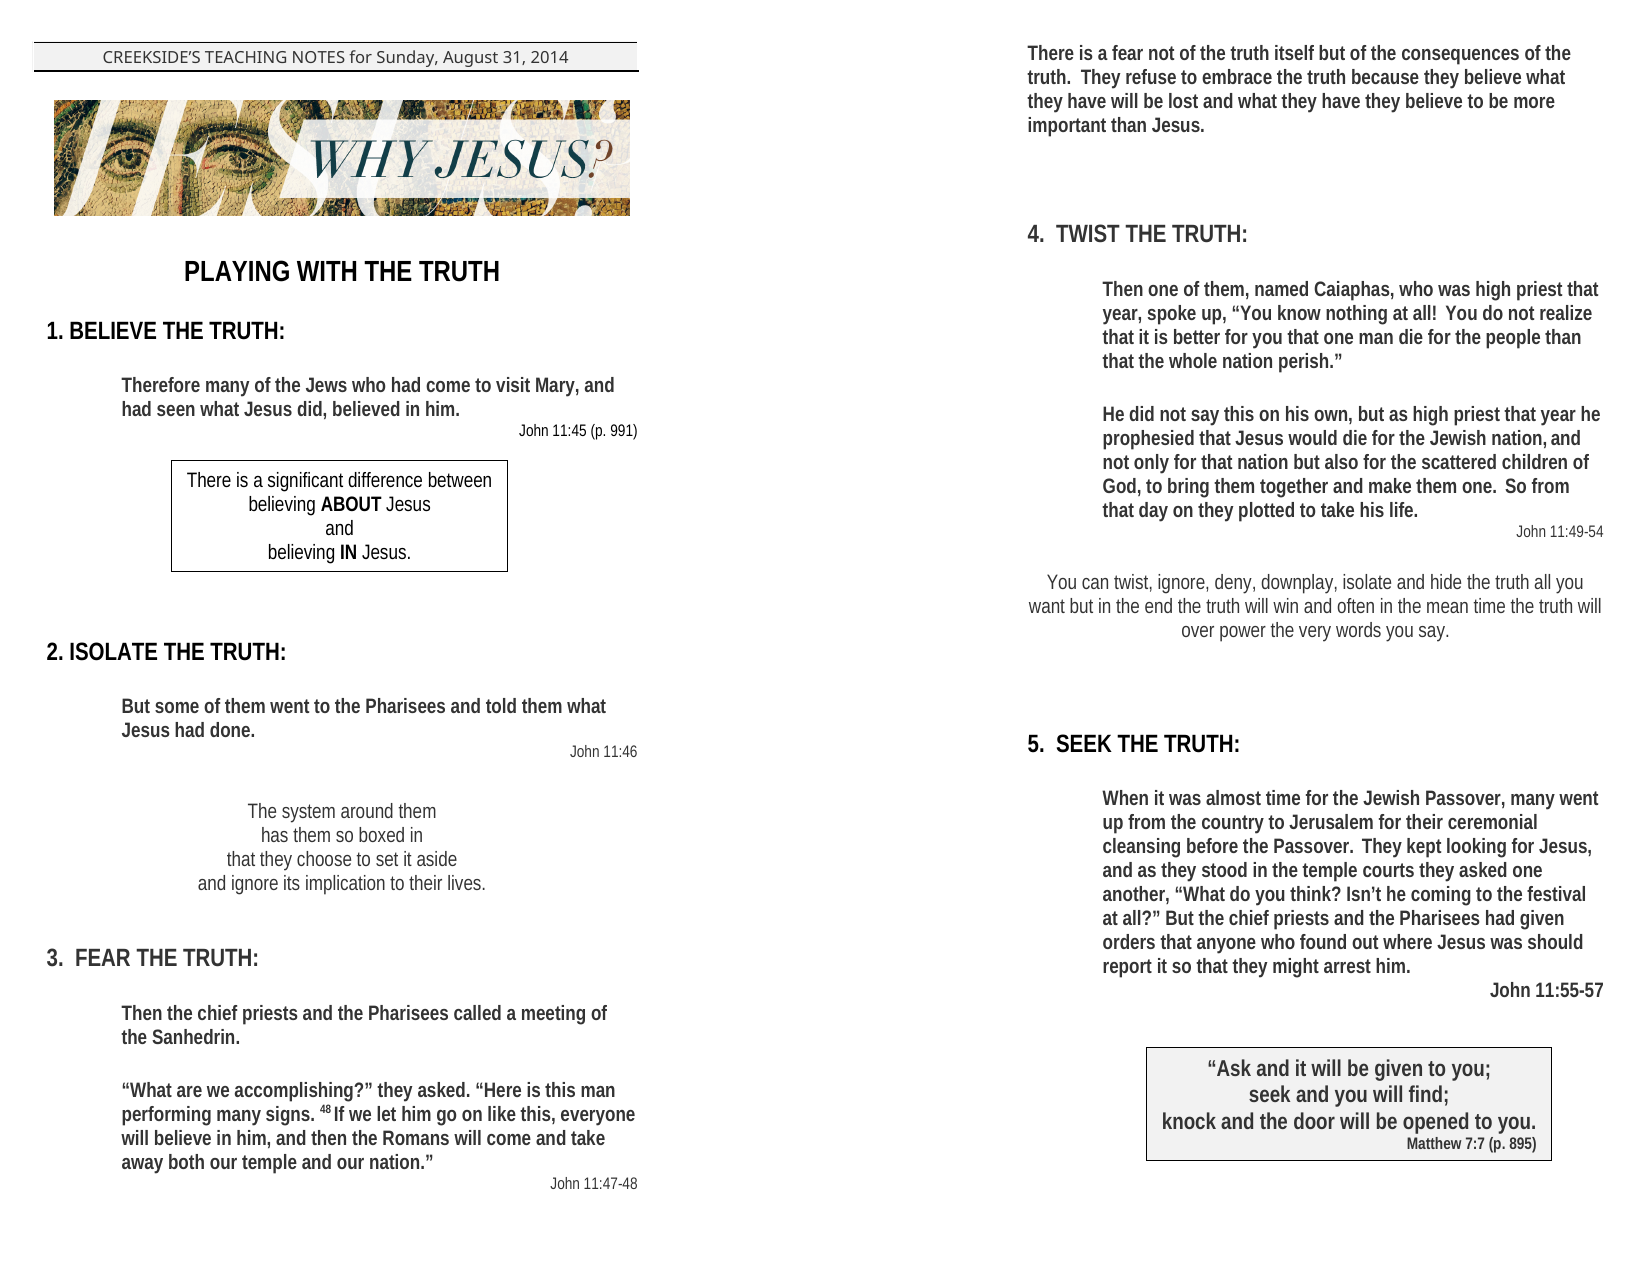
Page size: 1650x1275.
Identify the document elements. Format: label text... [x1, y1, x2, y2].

text 5. SEEK THE TRUTH: [1027, 729, 1603, 757]
text 1. BELIEVE THE TRUTH: [46, 316, 637, 344]
text The system around them [46, 799, 637, 823]
text “What are we accomplishing?” they asked. “Here is this man performing many signs. 48 If we let him go on like this, everyone will believe in him, and then the Romans will come and take away both our temple and our nation.” [121, 1078, 637, 1174]
text 4. TWIST THE TRUTH: [1027, 219, 1603, 248]
text Then one of them, named Caiaphas, who was high priest that year, spoke up, “You know nothing at all! You do not realize that it is better for you that one man die for the people than that the whole nation perish.” [1102, 277, 1603, 373]
text You can twist, ignore, deny, downplay, isolate and hide the truth all you want but in the end the truth will win and often in the mean time the truth will over power the very words you say. [1027, 570, 1603, 642]
text that they choose to set it aside [46, 847, 637, 871]
text Therefore many of the Jews who had come to visit Mary, and had seen what Jesus did, believed in him. [121, 373, 637, 421]
text Then the chief priests and the Pharisees called a meeting of the Sanhedrin. [121, 1001, 637, 1049]
picture [54, 100, 630, 216]
text 2. ISOLATE THE TRUTH: [46, 637, 637, 665]
text and ignore its implication to their lives. [46, 871, 637, 895]
text John 11:49-54 [1102, 522, 1603, 541]
text But some of them went to the Pharisees and told them what Jesus had done. [121, 694, 637, 742]
text When it was almost time for the Jewish Passover, many went up from the country to Jerusalem for their ceremonial cleansing before the Passover. They kept looking for Jesus, and as they stood in the temple courts they asked one another, “What do you think? Isn’t he coming to the festival at all?” But the chief priests and the Pharisees had given orders that anyone who found out where Jesus was should report it so that they might arrest him. [1102, 786, 1603, 978]
text CREEKSIDE’S TEACHING NOTES for Sunday, August 31, 2014 [34, 43, 637, 70]
text John 11:47-48 [121, 1174, 637, 1193]
text John 11:45 (p. 991) [46, 421, 637, 440]
text He did not say this on his own, but as high priest that year he prophesied that Jesus would die for the Jewish nation, and not only for that nation but also for the scattered children of God, to bring them together and make them one. So from that day on they plotted to take his life. [1102, 402, 1603, 522]
text PLAYING WITH THE TRUTH [46, 254, 637, 287]
text John 11:55-57 [1102, 978, 1603, 1002]
text John 11:46 [46, 742, 637, 761]
text has them so boxed in [46, 823, 637, 847]
text There is a fear not of the truth itself but of the consequences of the truth. They refuse to embrace the truth because they believe what they have will be lost and what they have they believe to be more important than Jesus. [1027, 41, 1603, 137]
text 3. FEAR THE TRUTH: [46, 943, 637, 972]
